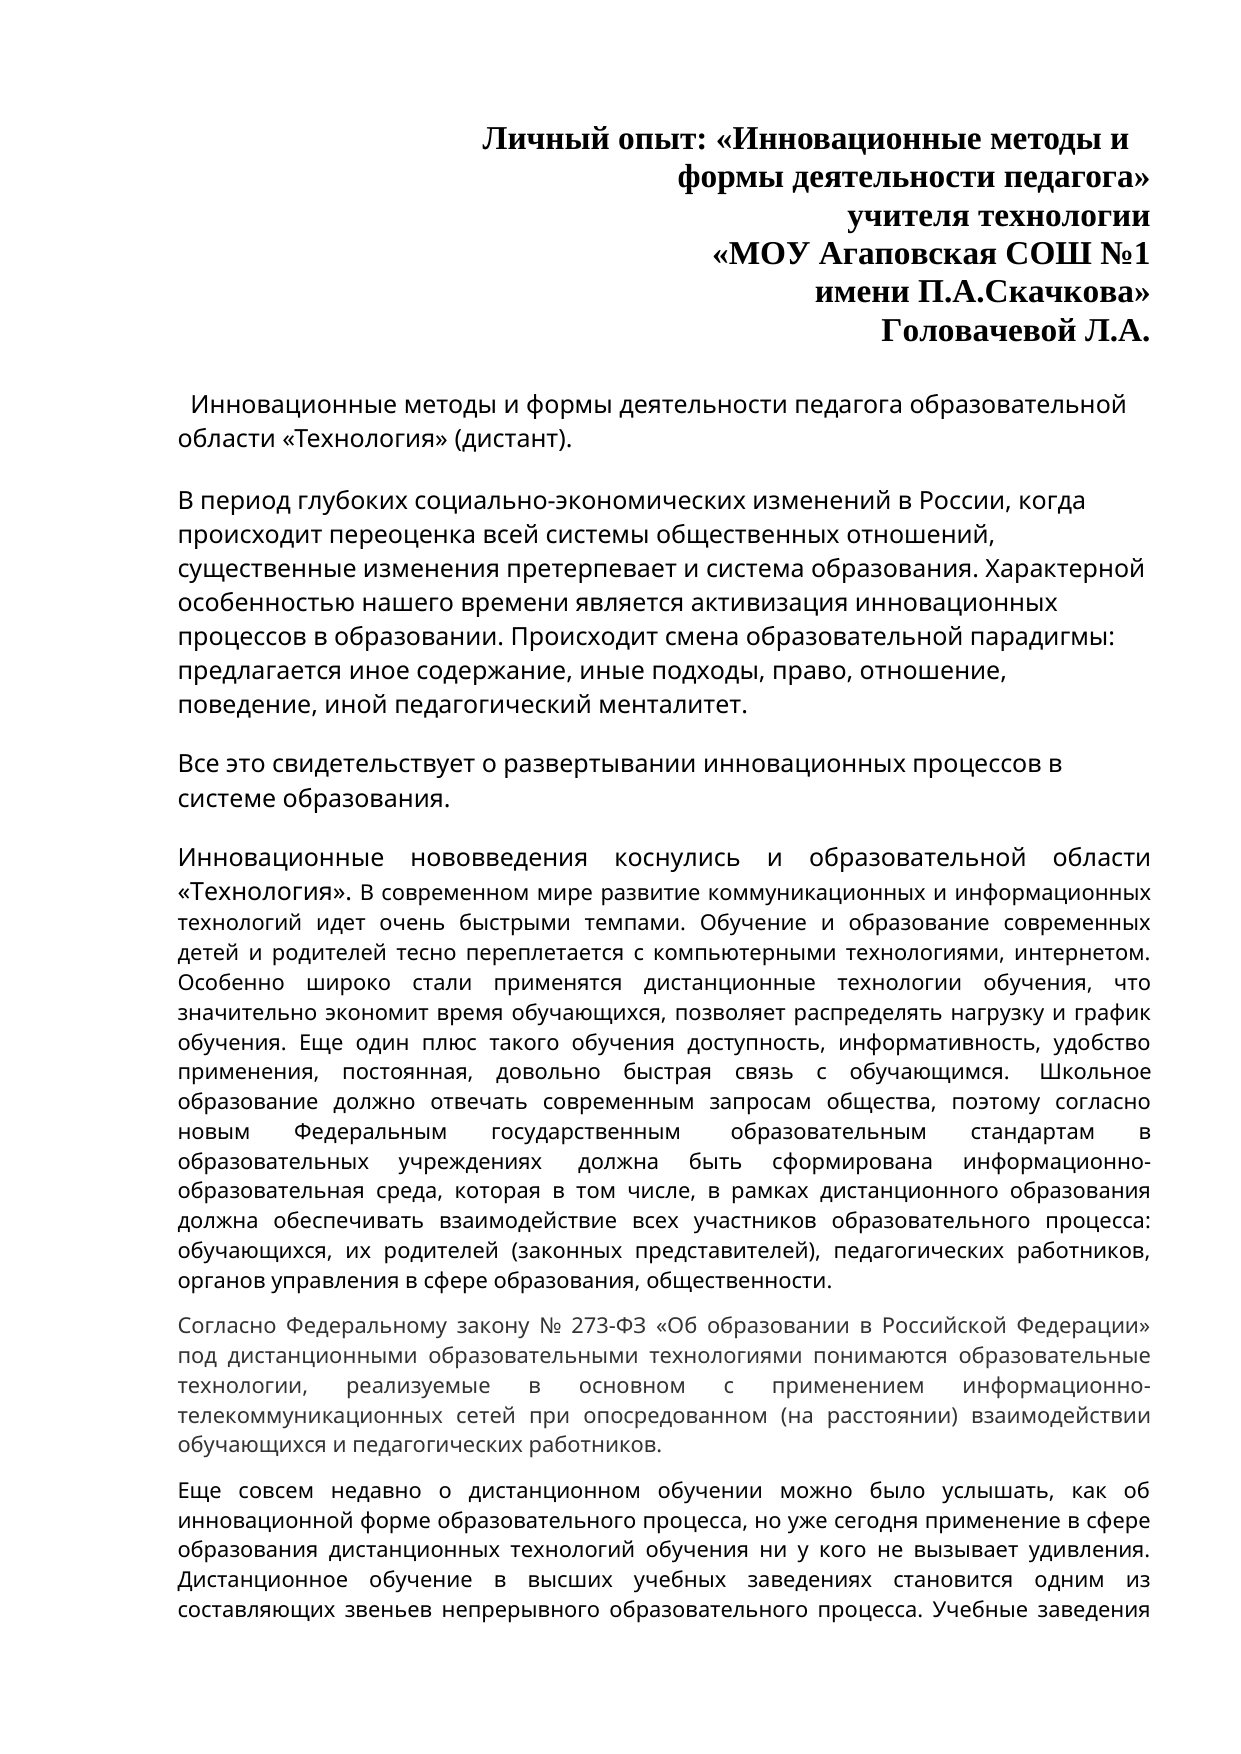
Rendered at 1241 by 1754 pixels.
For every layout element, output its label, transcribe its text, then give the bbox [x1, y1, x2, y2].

text Личный опыт: «Инновационные методы и [177, 118, 1150, 156]
text «МОУ Агаповская СОШ №1 [181, 233, 1150, 271]
text Все это свидетельствует о развертывании инновационных процессов в системе образования. [177, 746, 1152, 814]
text имени П.А.Скачкова» [181, 271, 1150, 310]
text Инновационные методы и формы деятельности педагога образовательной области «Технология» (дистант). [177, 386, 1152, 454]
text Согласно Федеральному закону № 273-ФЗ «Об образовании в Российской Федерации» под дистанционными образовательными технологиями понимаются образовательные технологии, реализуемые в основном с применением информационно-телекоммуникационных сетей при опосредованном (на расстоянии) взаимодействии обучающихся и педагогических работников. [177, 1310, 1152, 1459]
text формы деятельности педагога» [181, 156, 1150, 195]
text В период глубоких социально-экономических изменений в России, когда происходит переоценка всей системы общественных отношений, существенные изменения претерпевает и система образования. Характерной особенностью нашего времени является активизация инновационных процессов в образовании. Происходит смена образовательной парадигмы: предлагается иное содержание, иные подходы, право, отношение, поведение, иной педагогический менталитет. [177, 483, 1152, 721]
text учителя технологии [181, 195, 1150, 233]
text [177, 1475, 1152, 1624]
text Инновационные нововведения коснулись и образовательной области «Технология». В современном мире развитие коммуникационных и информационных технологий идет очень быстрыми темпами. Обучение и образование современных детей и родителей тесно переплетается с компьютерными технологиями, интернетом. Особенно широко стали применятся дистанционные технологии обучения, что значительно экономит время обучающихся, позволяет распределять нагрузку и график обучения. Еще один плюс такого обучения доступность, информативность, удобство применения, постоянная, довольно быстрая связь с обучающимся. Школьное образование должно отвечать современным запросам общества, поэтому согласно новым Федеральным государственным образовательным стандартам в образовательных учреждениях должна быть сформирована информационно-образовательная среда, которая в том числе, в рамках дистанционного образования должна обеспечивать взаимодействие всех участников образовательного процесса: обучающихся, их родителей (законных представителей), педагогических работников, органов управления в сфере образования, общественности. [177, 839, 1152, 1295]
text Головачевой Л.А. [181, 310, 1150, 348]
